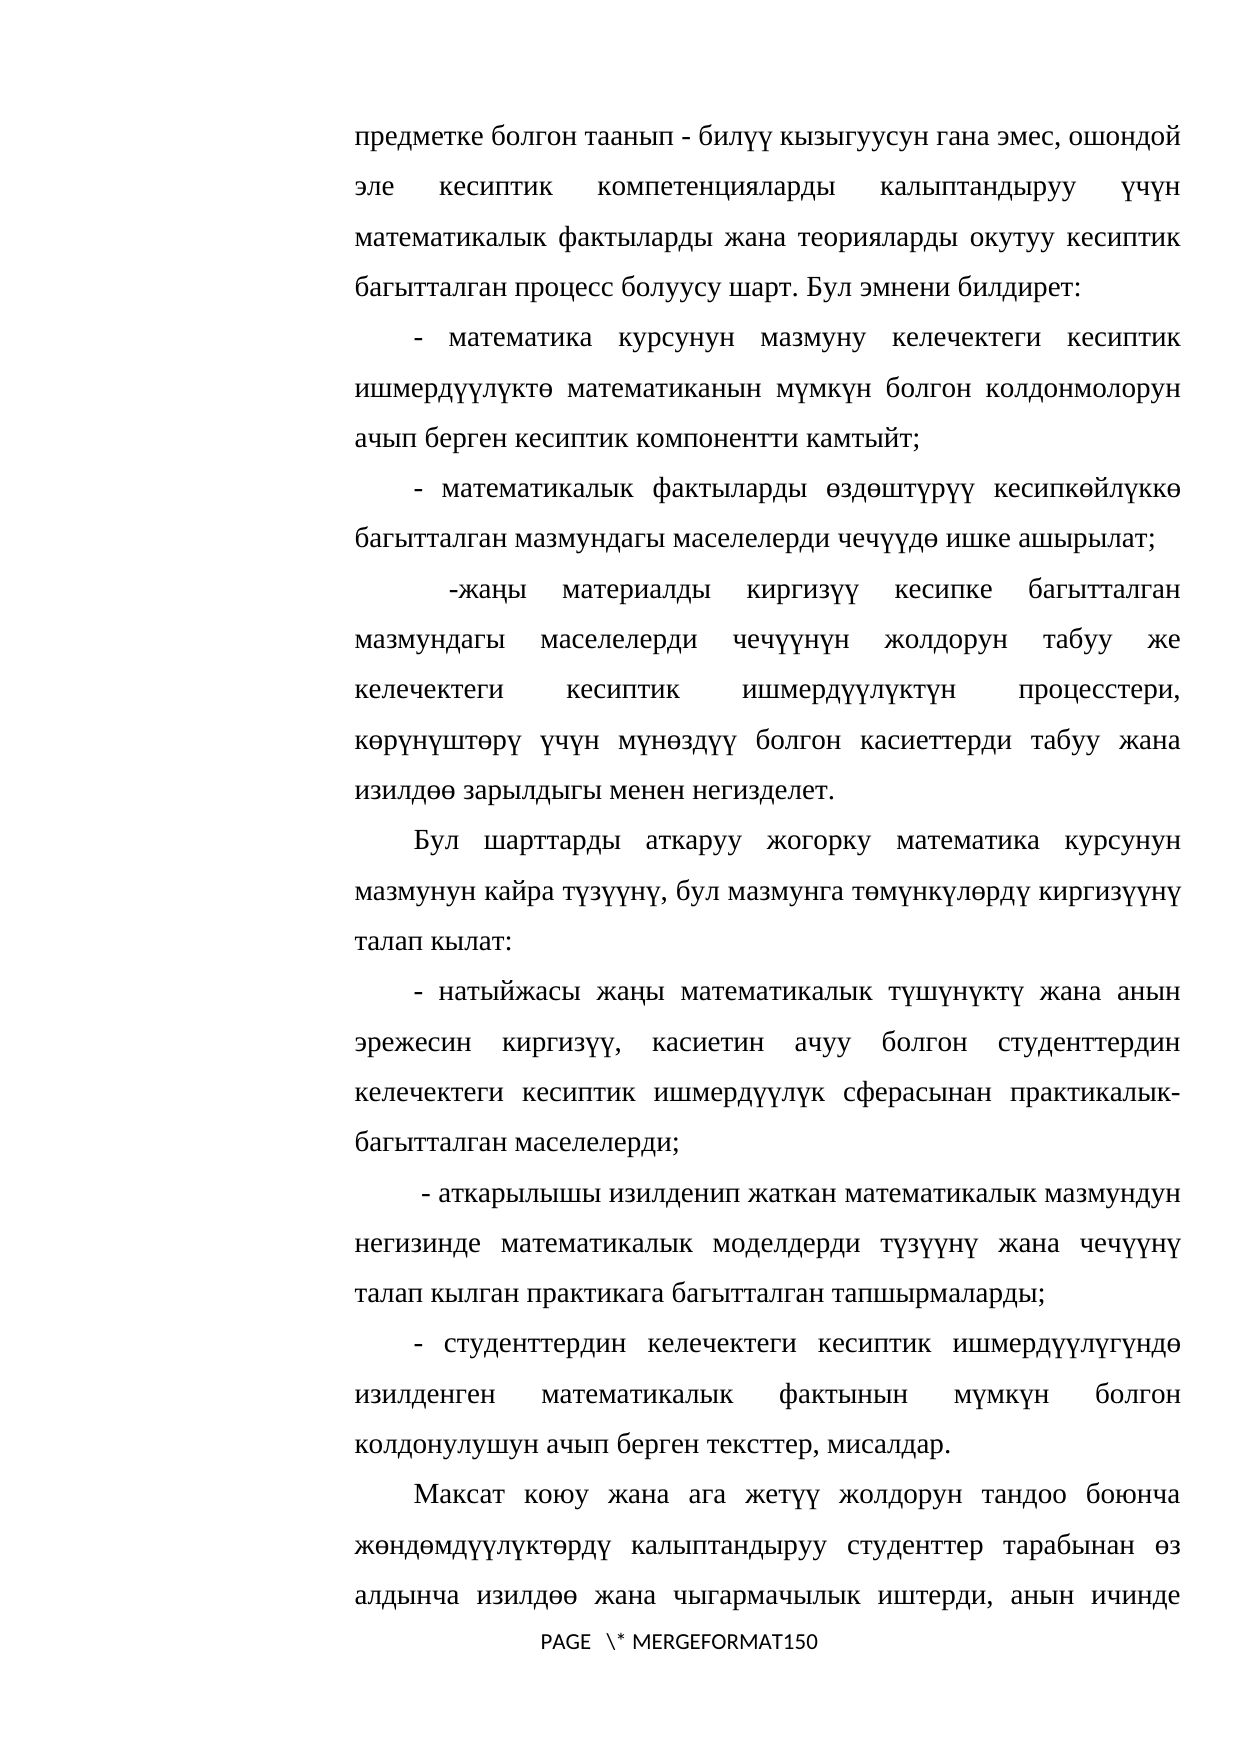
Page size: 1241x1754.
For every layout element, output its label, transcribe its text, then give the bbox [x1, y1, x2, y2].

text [354, 1477, 1181, 1611]
text - аткарылышы изилденип жаткан математикалык мазмундун негизинде математикалык моделдерди түзүүнү жана чечүүнү талап кылган практикага багытталган тапшырмаларды; [354, 1175, 1181, 1309]
text Бул шарттарды аткаруу жогорку математика курсунун мазмунун кайра түзүүнү, бул мазмунга төмүнкүлөрдү киргизүүнү талап кылат: [354, 822, 1181, 957]
text - математика курсунун мазмуну келечектеги кесиптик ишмердүүлүктө математиканын мүмкүн болгон колдонмолорун ачып берген кесиптик компонентти камтыйт; [354, 319, 1181, 453]
text - студенттердин келечектеги кесиптик ишмердүүлүгүндө изилденген математикалык фактынын мүмкүн болгон колдонулушун ачып берген тексттер, мисалдар. [354, 1326, 1181, 1460]
text - математикалык фактыларды өздөштүрүү кесипкөйлүккө багытталган мазмундагы маселелерди чечүүдө ишке ашырылат; [354, 470, 1181, 554]
text - натыйжасы жаңы математикалык түшүнүктү жана анын эрежесин киргизүү, касиетин ачуу болгон студенттердин келечектеги кесиптик ишмердүүлүк сферасынан практикалык-багытталган маселелерди; [354, 973, 1181, 1158]
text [354, 118, 1181, 303]
text -жаңы материалды киргизүү кесипке багытталган мазмундагы маселелерди чечүүнүн жолдорун табуу же келечектеги кесиптик ишмердүүлүктүн процесстери, көрүнүштөрү үчүн мүнөздүү болгон касиеттерди табуу жана изилдөө зарылдыгы менен негизделет. [354, 571, 1181, 806]
